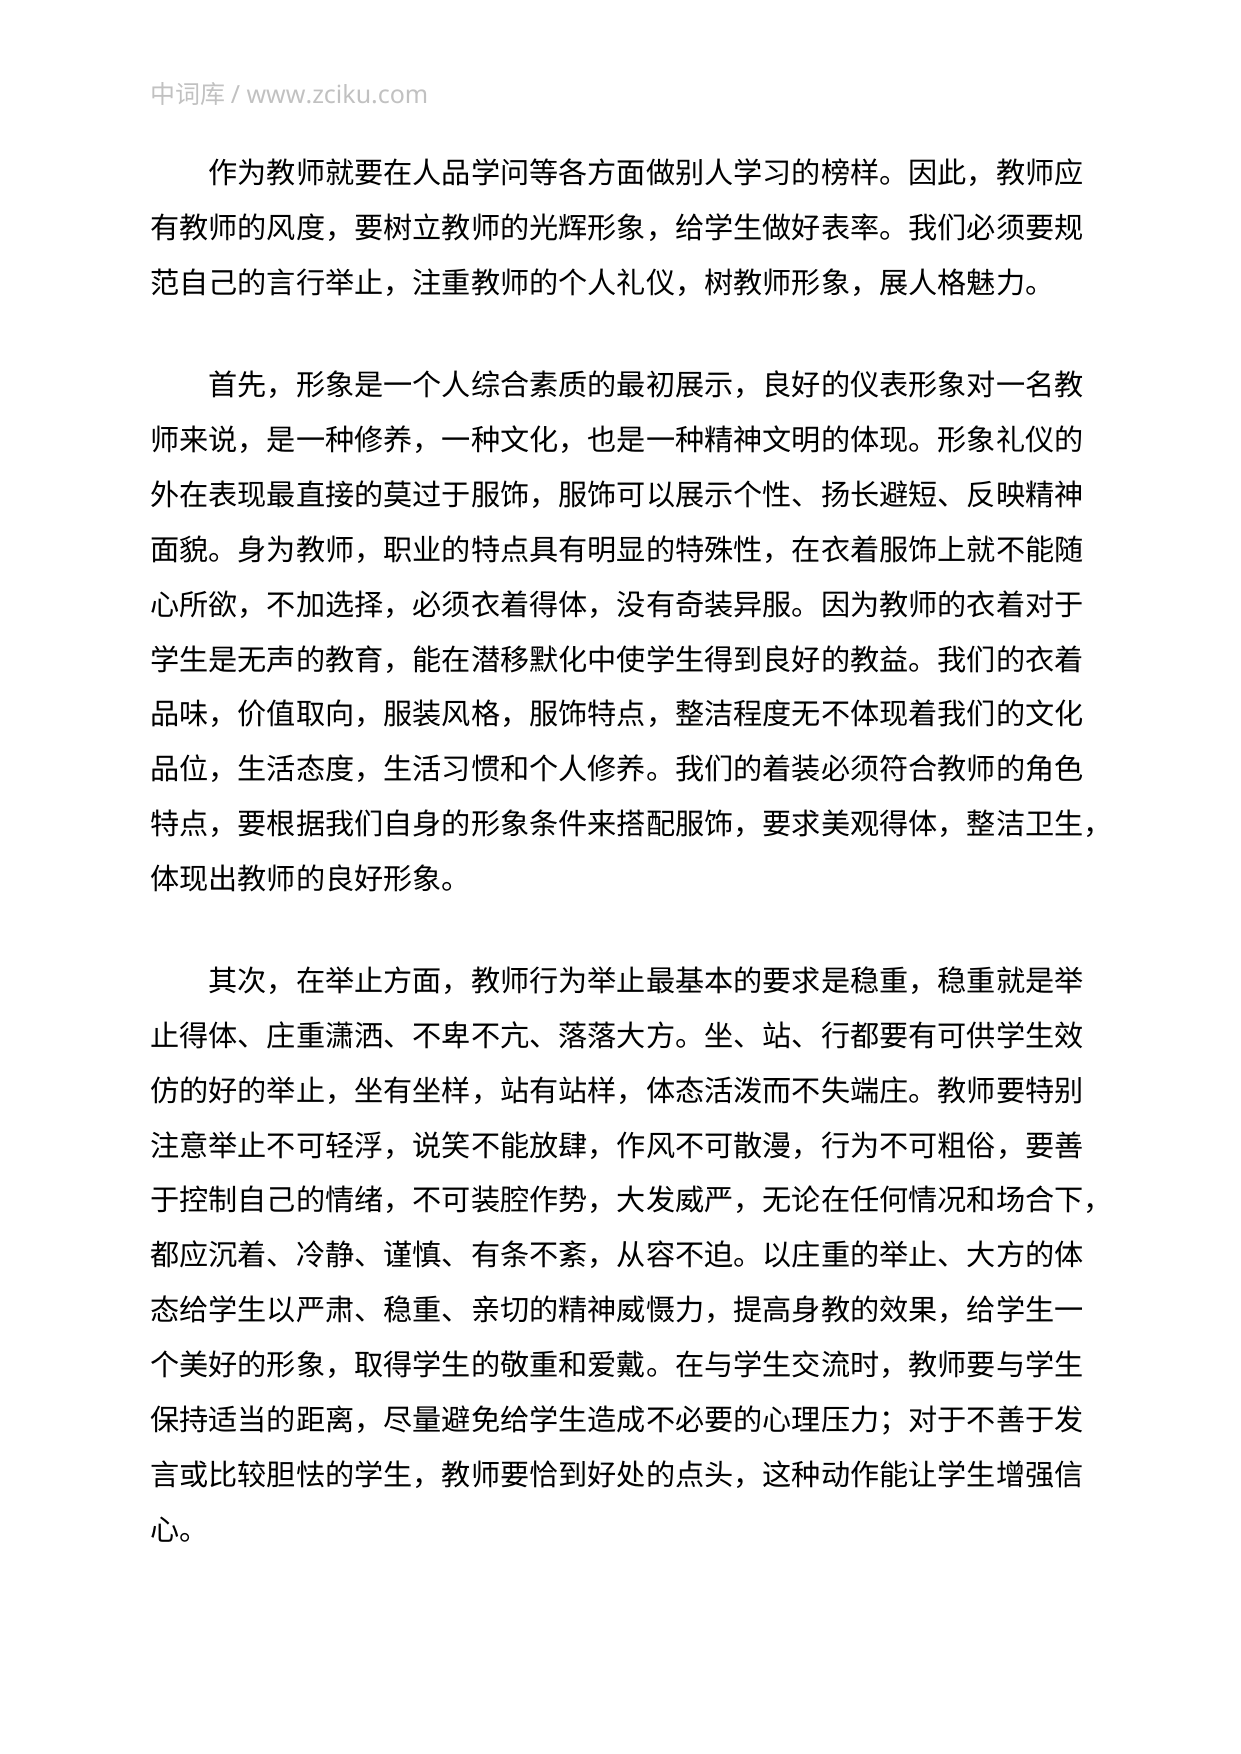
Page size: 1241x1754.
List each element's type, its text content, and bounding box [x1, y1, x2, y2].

text 首先，形象是一个人综合素质的最初展示，良好的仪表形象对一名教师来说，是一种修养，一种文化，也是一种精神文明的体现。形象礼仪的外在表现最直接的莫过于服饰，服饰可以展示个性、扬长避短、反映精神面貌。身为教师，职业的特点具有明显的特殊性，在衣着服饰上就不能随心所欲，不加选择，必须衣着得体，没有奇装异服。因为教师的衣着对于学生是无声的教育，能在潜移默化中使学生得到良好的教益。我们的衣着品味，价值取向，服装风格，服饰特点，整洁程度无不体现着我们的文化品位，生活态度，生活习惯和个人修养。我们的着装必须符合教师的角色特点，要根据我们自身的形象条件来搭配服饰，要求美观得体，整洁卫生，体现出教师的良好形象。 [150, 362, 1090, 898]
text 其次，在举止方面，教师行为举止最基本的要求是稳重，稳重就是举止得体、庄重潇洒、不卑不亢、落落大方。坐、站、行都要有可供学生效仿的好的举止，坐有坐样，站有站样，体态活泼而不失端庄。教师要特别注意举止不可轻浮，说笑不能放肆，作风不可散漫，行为不可粗俗，要善于控制自己的情绪，不可装腔作势，大发威严，无论在任何情况和场合下，都应沉着、冷静、谨慎、有条不紊，从容不迫。以庄重的举止、大方的体态给学生以严肃、稳重、亲切的精神威慑力，提高身教的效果，给学生一个美好的形象，取得学生的敬重和爱戴。在与学生交流时，教师要与学生保持适当的距离，尽量避免给学生造成不必要的心理压力；对于不善于发言或比较胆怯的学生，教师要恰到好处的点头，这种动作能让学生增强信心。 [150, 957, 1090, 1549]
text 作为教师就要在人品学问等各方面做别人学习的榜样。因此，教师应有教师的风度，要树立教师的光辉形象，给学生做好表率。我们必须要规范自己的言行举止，注重教师的个人礼仪，树教师形象，展人格魅力。 [150, 150, 1090, 302]
